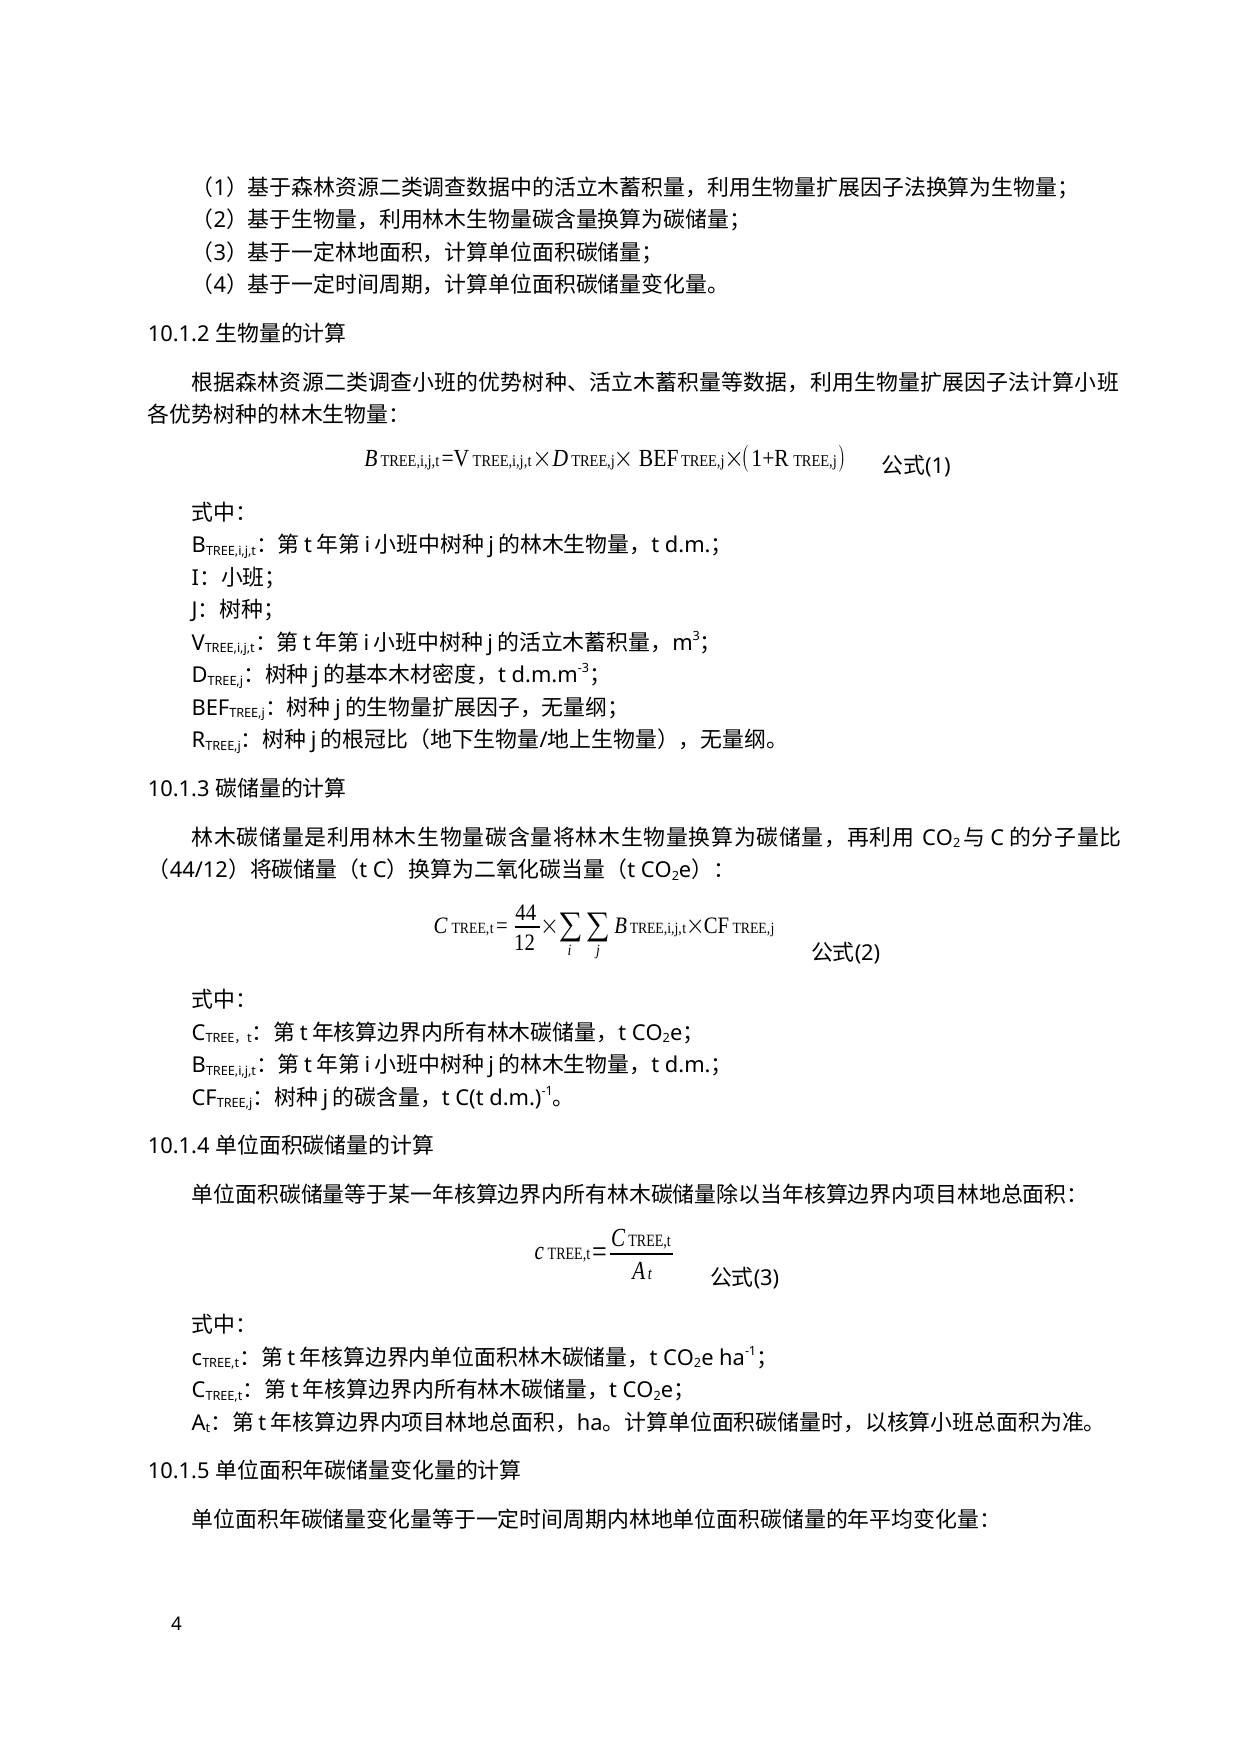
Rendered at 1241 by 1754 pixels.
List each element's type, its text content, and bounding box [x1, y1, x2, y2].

text 10.1.5 单位面积年碳储量变化量的计算 [148, 1453, 1122, 1486]
text （4）基于一定时间周期，计算单位面积碳储量变化量。 [148, 267, 1122, 299]
text 公式(1) [148, 429, 1122, 494]
text 单位面积碳储量等于某一年核算边界内所有林木碳储量除以当年核算边界内项目林地总面积： [148, 1177, 1122, 1209]
text 根据森林资源二类调查小班的优势树种、活立木蓄积量等数据，利用生物量扩展因子法计算小班各优势树种的林木生物量： [148, 364, 1122, 429]
text CTREE,t：第t年核算边界内所有林木碳储量，t CO2e； [148, 1372, 1122, 1404]
text VTREE,i,j,t：第t年第i小班中树种j的活立木蓄积量，m3； [148, 624, 1122, 657]
text 公式(3) [148, 1209, 1122, 1307]
text 式中： [148, 494, 1122, 527]
text CFTREE,j：树种j的碳含量，t C(t d.m.)-1。 [148, 1079, 1122, 1112]
text 单位面积年碳储量变化量等于一定时间周期内林地单位面积碳储量的年平均变化量： [148, 1502, 1122, 1534]
text cTREE,t：第t年核算边界内单位面积林木碳储量，t CO2e ha-1； [148, 1339, 1122, 1372]
text BEFTREE,j：树种j的生物量扩展因子，无量纲； [148, 689, 1122, 722]
text （2）基于生物量，利用林木生物量碳含量换算为碳储量； [148, 202, 1122, 234]
text BTREE,i,j,t：第t年第i小班中树种j的林木生物量，t d.m.； [148, 527, 1122, 559]
text RTREE,j：树种j的根冠比（地下生物量/地上生物量），无量纲。 [148, 722, 1122, 754]
text BTREE,i,j,t：第t年第i小班中树种j的林木生物量，t d.m.； [148, 1047, 1122, 1079]
text 10.1.3 碳储量的计算 [148, 771, 1122, 803]
text DTREE,j：树种j的基本木材密度，t d.m.m-3； [148, 657, 1122, 689]
text I：小班； [148, 559, 1122, 592]
text 林木碳储量是利用林木生物量碳含量将林木生物量换算为碳储量，再利用CO2与C的分子量比（44/12）将碳储量（t C）换算为二氧化碳当量（t CO2e）： [148, 819, 1122, 884]
text At：第t年核算边界内项目林地总面积，ha。计算单位面积碳储量时，以核算小班总面积为准。 [148, 1404, 1122, 1437]
text （1）基于森林资源二类调查数据中的活立木蓄积量，利用生物量扩展因子法换算为生物量； [148, 169, 1122, 202]
text J：树种； [148, 592, 1122, 624]
text CTREE，t：第t年核算边界内所有林木碳储量，t CO2e； [148, 1014, 1122, 1047]
text 式中： [148, 1307, 1122, 1339]
text （3）基于一定林地面积，计算单位面积碳储量； [148, 234, 1122, 267]
text 10.1.2 生物量的计算 [148, 316, 1122, 348]
text 公式(2) [148, 884, 1122, 982]
text 式中： [148, 982, 1122, 1014]
text 10.1.4 单位面积碳储量的计算 [148, 1128, 1122, 1161]
